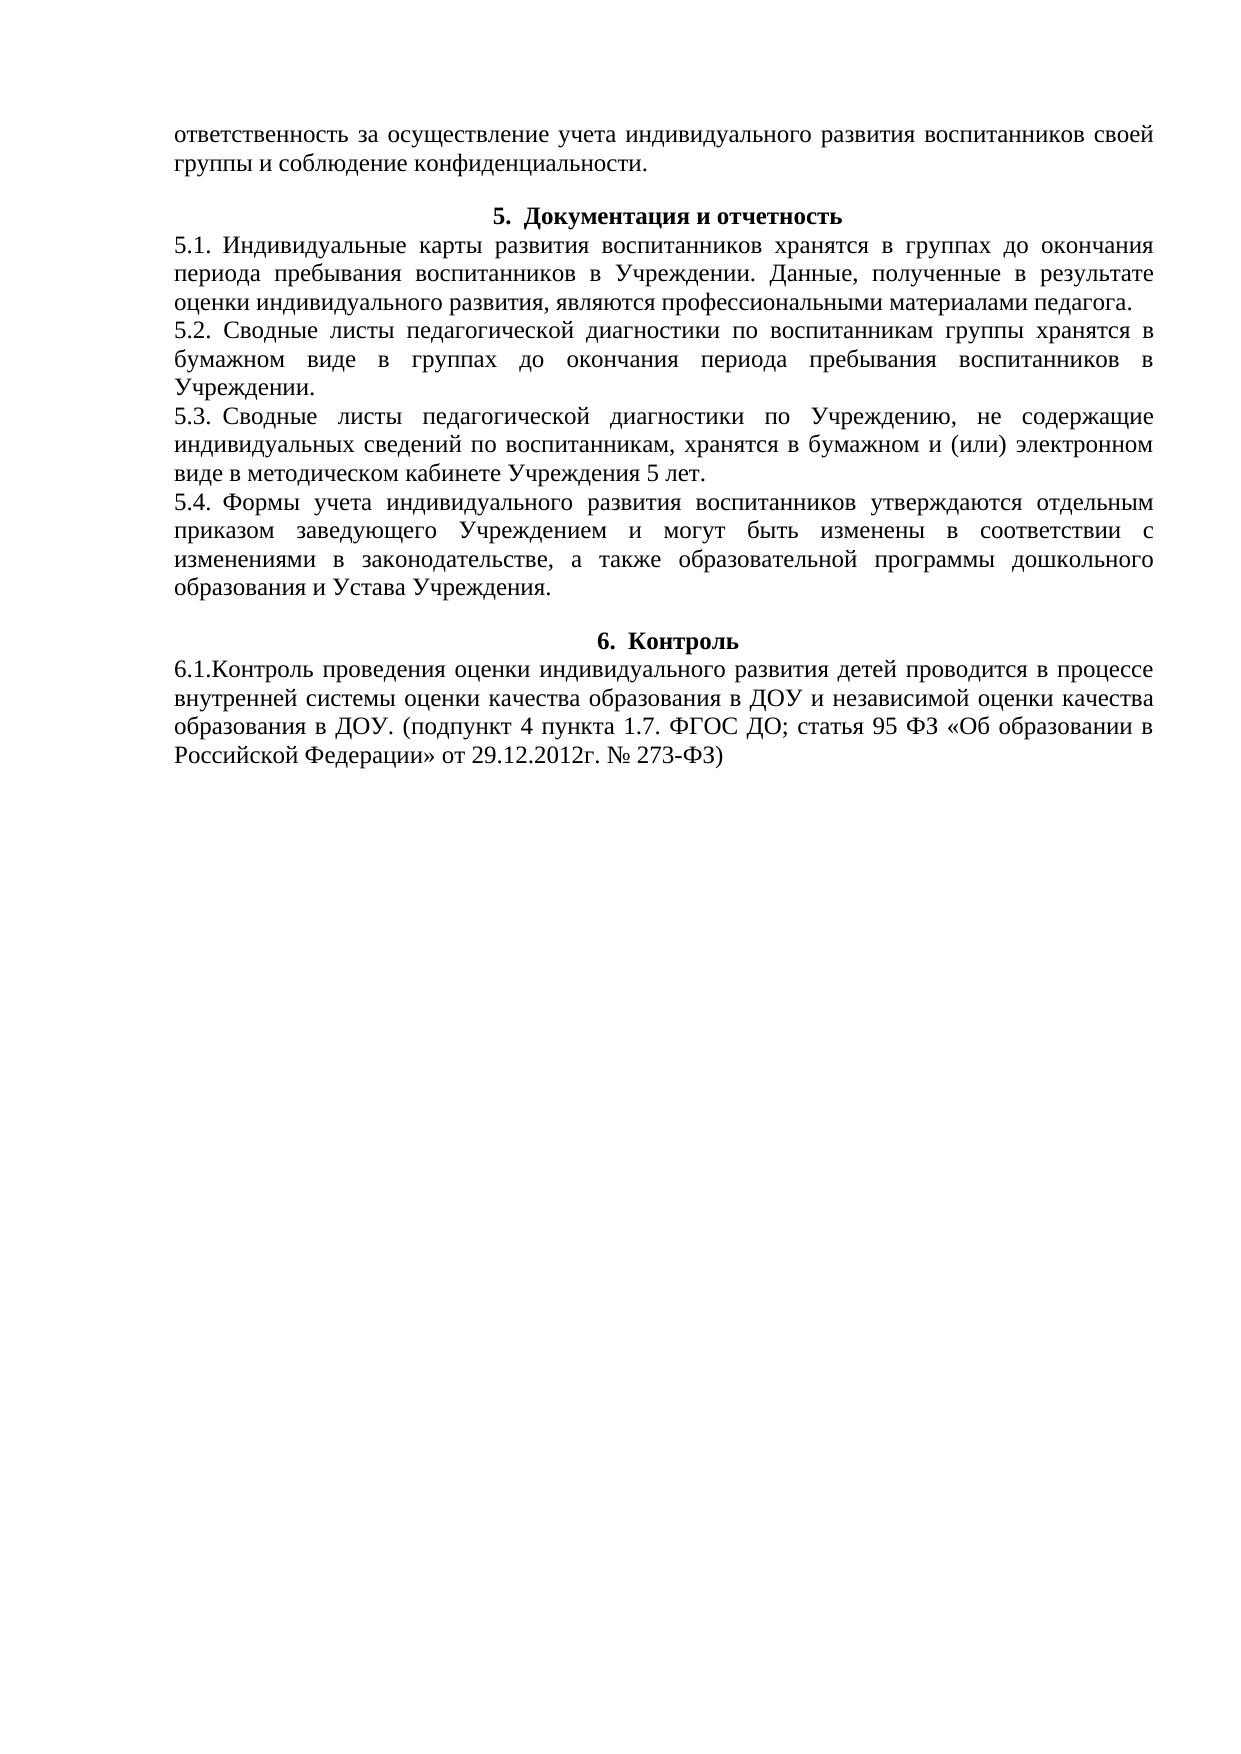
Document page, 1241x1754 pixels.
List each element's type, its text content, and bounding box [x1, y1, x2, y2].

list Формы учета индивидуального развития воспитанников утверждаются отдельным приказом заведующего Учреждением и могут быть изменены в соответствии с изменениями в законодательстве, а также образовательной программы дошкольного образования и Устава Учреждения. [174, 487, 1154, 601]
list Сводные листы педагогической диагностики по воспитанникам группы хранятся в бумажном виде в группах до окончания периода пребывания воспитанников в Учреждении. [174, 316, 1154, 401]
list Сводные листы педагогической диагностики по Учреждению, не содержащие индивидуальных сведений по воспитанникам, хранятся в бумажном и (или) электронном виде в методическом кабинете Учреждения 5 лет. [174, 401, 1154, 487]
list Документация и отчетность [493, 202, 1154, 230]
list Индивидуальные карты развития воспитанников хранятся в группах до окончания периода пребывания воспитанников в Учреждении. Данные, полученные в результате оценки индивидуального развития, являются профессиональными материалами педагога. [174, 230, 1154, 316]
text 6.1.Контроль проведения оценки индивидуального развития детей проводится в процессе внутренней системы оценки качества образования в ДОУ и независимой оценки качества образования в ДОУ. (подпункт 4 пункта 1.7. ФГОС ДО; статья 95 ФЗ «Об образовании в Российской Федерации» от 29.12.2012г. № 273-ФЗ) [174, 655, 1154, 769]
list Контроль [597, 626, 1154, 655]
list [174, 119, 1154, 177]
